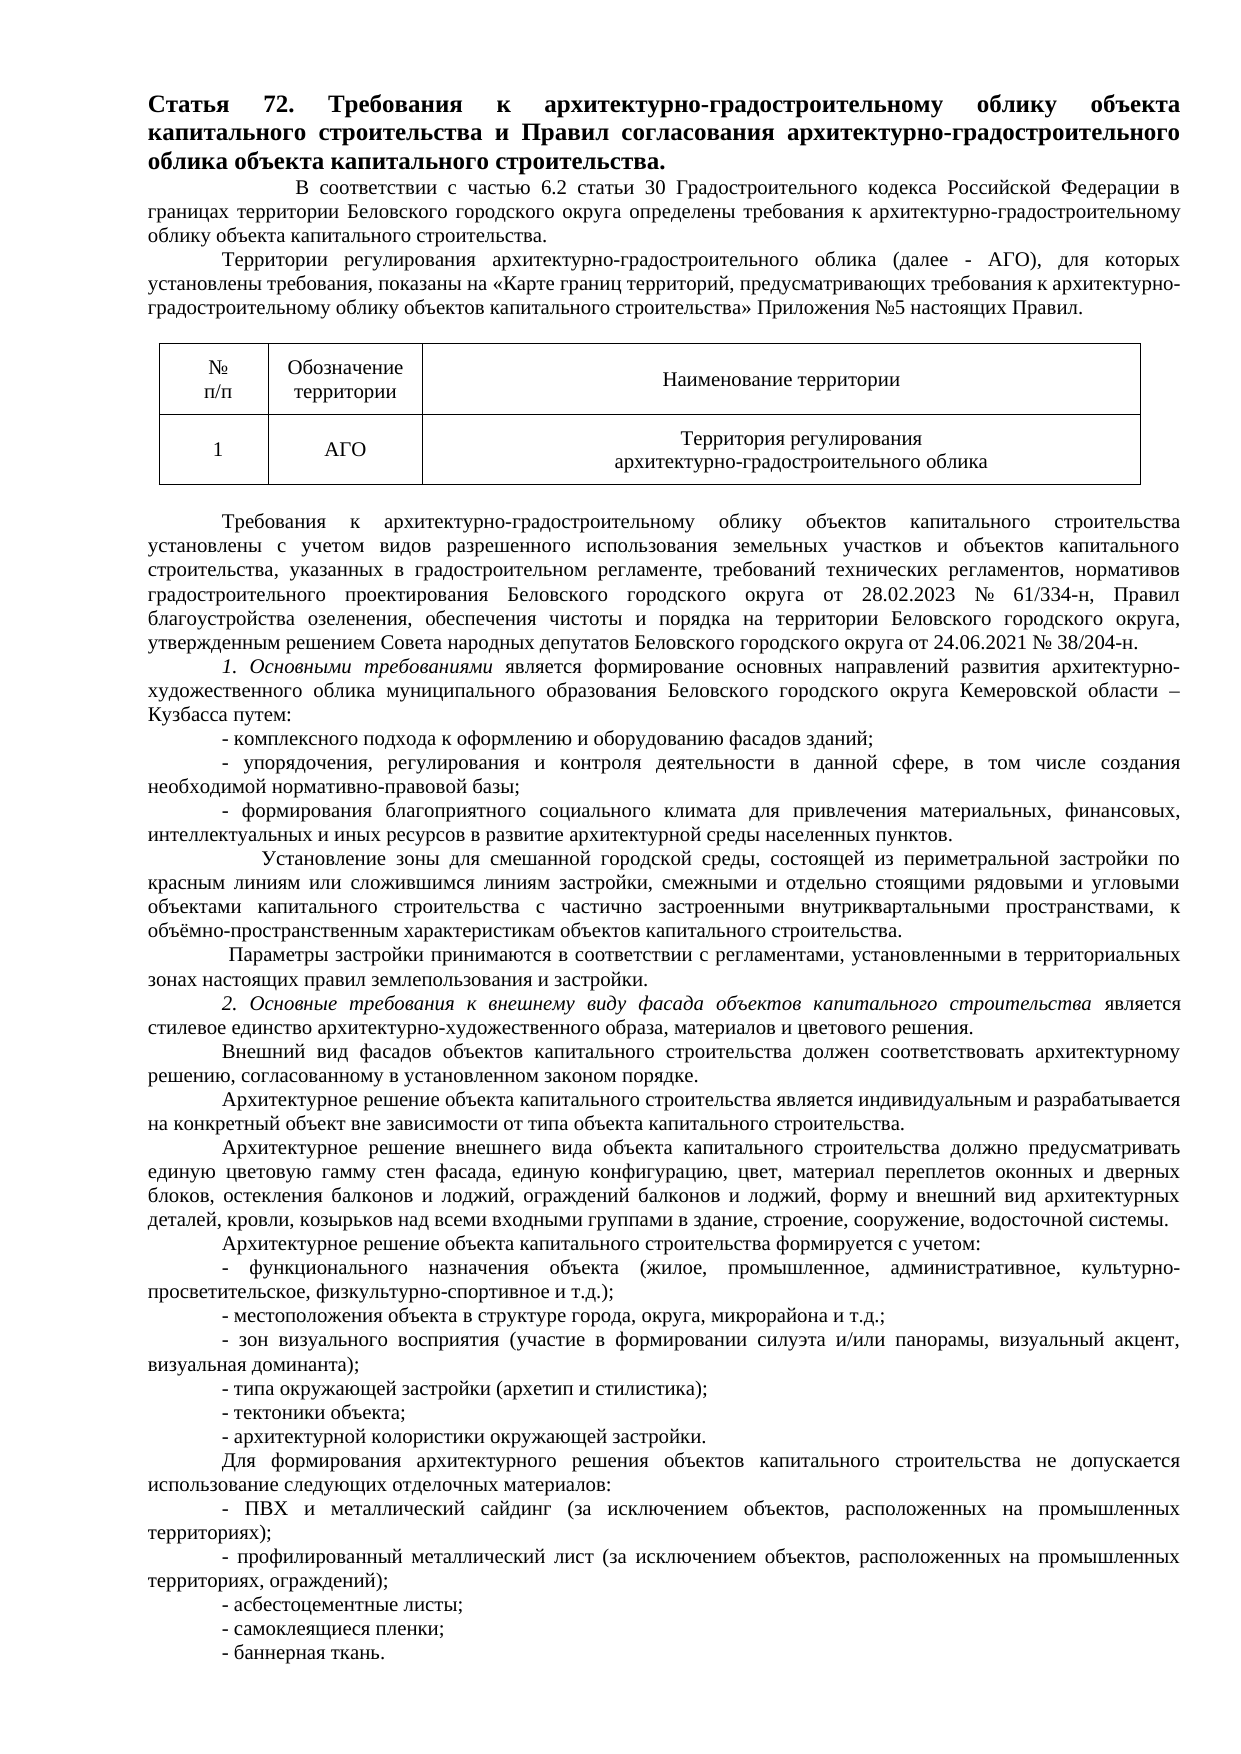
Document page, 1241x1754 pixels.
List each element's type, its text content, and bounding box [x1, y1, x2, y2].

text Архитектурное решение внешнего вида объекта капитального строительства должно предусматривать единую цветовую гамму стен фасада, единую конфигурацию, цвет, материал переплетов оконных и дверных блоков, остекления балконов и лоджий, ограждений балконов и лоджий, форму и внешний вид архитектурных деталей, кровли, козырьков над всеми входными группами в здание, строение, сооружение, водосточной системы. [148, 1135, 1181, 1231]
text - формирования благоприятного социального климата для привлечения материальных, финансовых, интеллектуальных и иных ресурсов в развитие архитектурной среды населенных пунктов. [148, 798, 1181, 846]
text В соответствии с частью 6.2 статьи 30 Градостроительного кодекса Российской Федерации в границах территории Беловского городского округа определены требования к архитектурно-градостроительному облику объекта капитального строительства. [148, 175, 1181, 247]
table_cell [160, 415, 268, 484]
text - зон визуального восприятия (участие в формировании силуэта и/или панорамы, визуальный акцент, визуальная доминанта); [148, 1327, 1181, 1376]
text - профилированный металлический лист (за исключением объектов, расположенных на промышленных территориях, ограждений); [148, 1544, 1181, 1592]
subtitle Статья 72. Требования к архитектурно-градостроительному облику объекта капитального строительства и Правил согласования архитектурно-градостроительного облика объекта капитального строительства. [148, 89, 1181, 175]
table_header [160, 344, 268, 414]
text 1. Основными требованиями является формирование основных направлений развития архитектурно-художественного облика муниципального образования Беловского городского округа Кемеровской области – Кузбасса путем: [148, 654, 1181, 726]
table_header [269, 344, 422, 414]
text Территории регулирования архитектурно-градостроительного облика (далее - АГО), для которых установлены требования, показаны на «Карте границ территорий, предусматривающих требования к архитектурно-градостроительному облику объектов капитального строительства» Приложения №5 настоящих Правил. [148, 247, 1181, 319]
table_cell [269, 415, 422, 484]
text Внешний вид фасадов объектов капитального строительства должен соответствовать архитектурному решению, согласованному в установленном законом порядке. [148, 1039, 1181, 1087]
text Архитектурное решение объекта капитального строительства формируется с учетом: [148, 1231, 1181, 1255]
text - асбестоцементные листы; [148, 1592, 1181, 1616]
text - комплексного подхода к оформлению и оборудованию фасадов зданий; [148, 726, 1181, 750]
text - архитектурной колористики окружающей застройки. [148, 1424, 1181, 1448]
text - ПВХ и металлический сайдинг (за исключением объектов, расположенных на промышленных территориях); [148, 1496, 1181, 1544]
text - типа окружающей застройки (архетип и стилистика); [148, 1376, 1181, 1399]
text Параметры застройки принимаются в соответствии с регламентами, установленными в территориальных зонах настоящих правил землепользования и застройки. [148, 942, 1181, 991]
text - баннерная ткань. [148, 1640, 1181, 1664]
text - местоположения объекта в структуре города, округа, микрорайона и т.д.; [148, 1303, 1181, 1327]
text Для формирования архитектурного решения объектов капитального строительства не допускается использование следующих отделочных материалов: [148, 1448, 1181, 1496]
text 2. Основные требования к внешнему виду фасада объектов капитального строительства является стилевое единство архитектурно-художественного образа, материалов и цветового решения. [148, 991, 1181, 1039]
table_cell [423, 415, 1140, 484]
text Требования к архитектурно-градостроительному облику объектов капитального строительства установлены с учетом видов разрешенного использования земельных участков и объектов капитального строительства, указанных в градостроительном регламенте, требований технических регламентов, нормативов градостроительного проектирования Беловского городского округа от 28.02.2023 № 61/334-н, Правил благоустройства озеленения, обеспечения чистоты и порядка на территории Беловского городского округа, утвержденным решением Совета народных депутатов Беловского городского округа от 24.06.2021 № 38/204-н. [148, 509, 1181, 654]
text - тектоники объекта; [148, 1399, 1181, 1424]
text - функционального назначения объекта (жилое, промышленное, административное, культурно-просветительское, физкультурно-спортивное и т.д.); [148, 1255, 1181, 1303]
text Архитектурное решение объекта капитального строительства является индивидуальным и разрабатывается на конкретный объект вне зависимости от типа объекта капитального строительства. [148, 1087, 1181, 1135]
text - самоклеящиеся пленки; [148, 1616, 1181, 1640]
text Установление зоны для смешанной городской среды, состоящей из периметральной застройки по красным линиям или сложившимся линиям застройки, смежными и отдельно стоящими рядовыми и угловыми объектами капитального строительства с частично застроенными внутриквартальными пространствами, к объёмно-пространственным характеристикам объектов капитального строительства. [148, 846, 1181, 942]
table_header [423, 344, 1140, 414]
text - упорядочения, регулирования и контроля деятельности в данной сфере, в том числе создания необходимой нормативно-правовой базы; [148, 750, 1181, 798]
